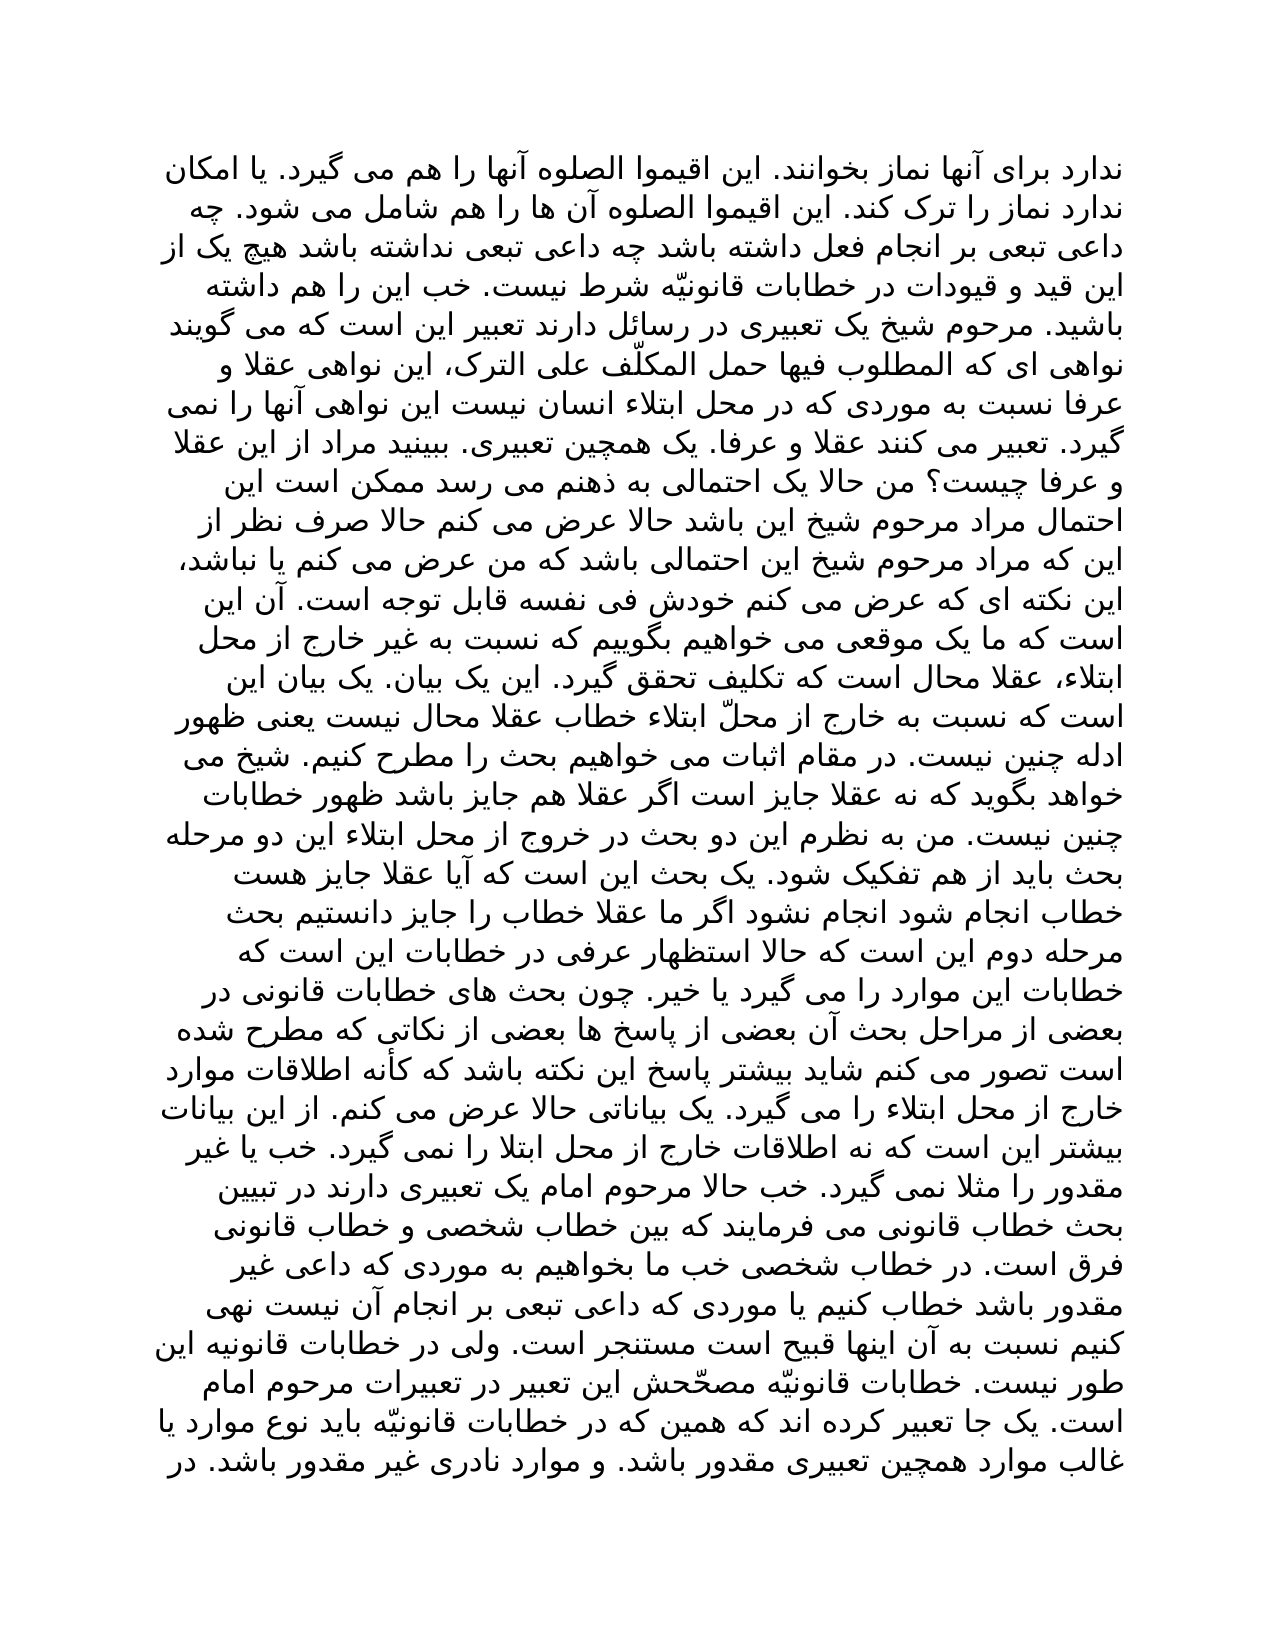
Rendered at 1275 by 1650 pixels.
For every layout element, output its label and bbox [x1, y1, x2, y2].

text [150, 150, 1125, 1479]
